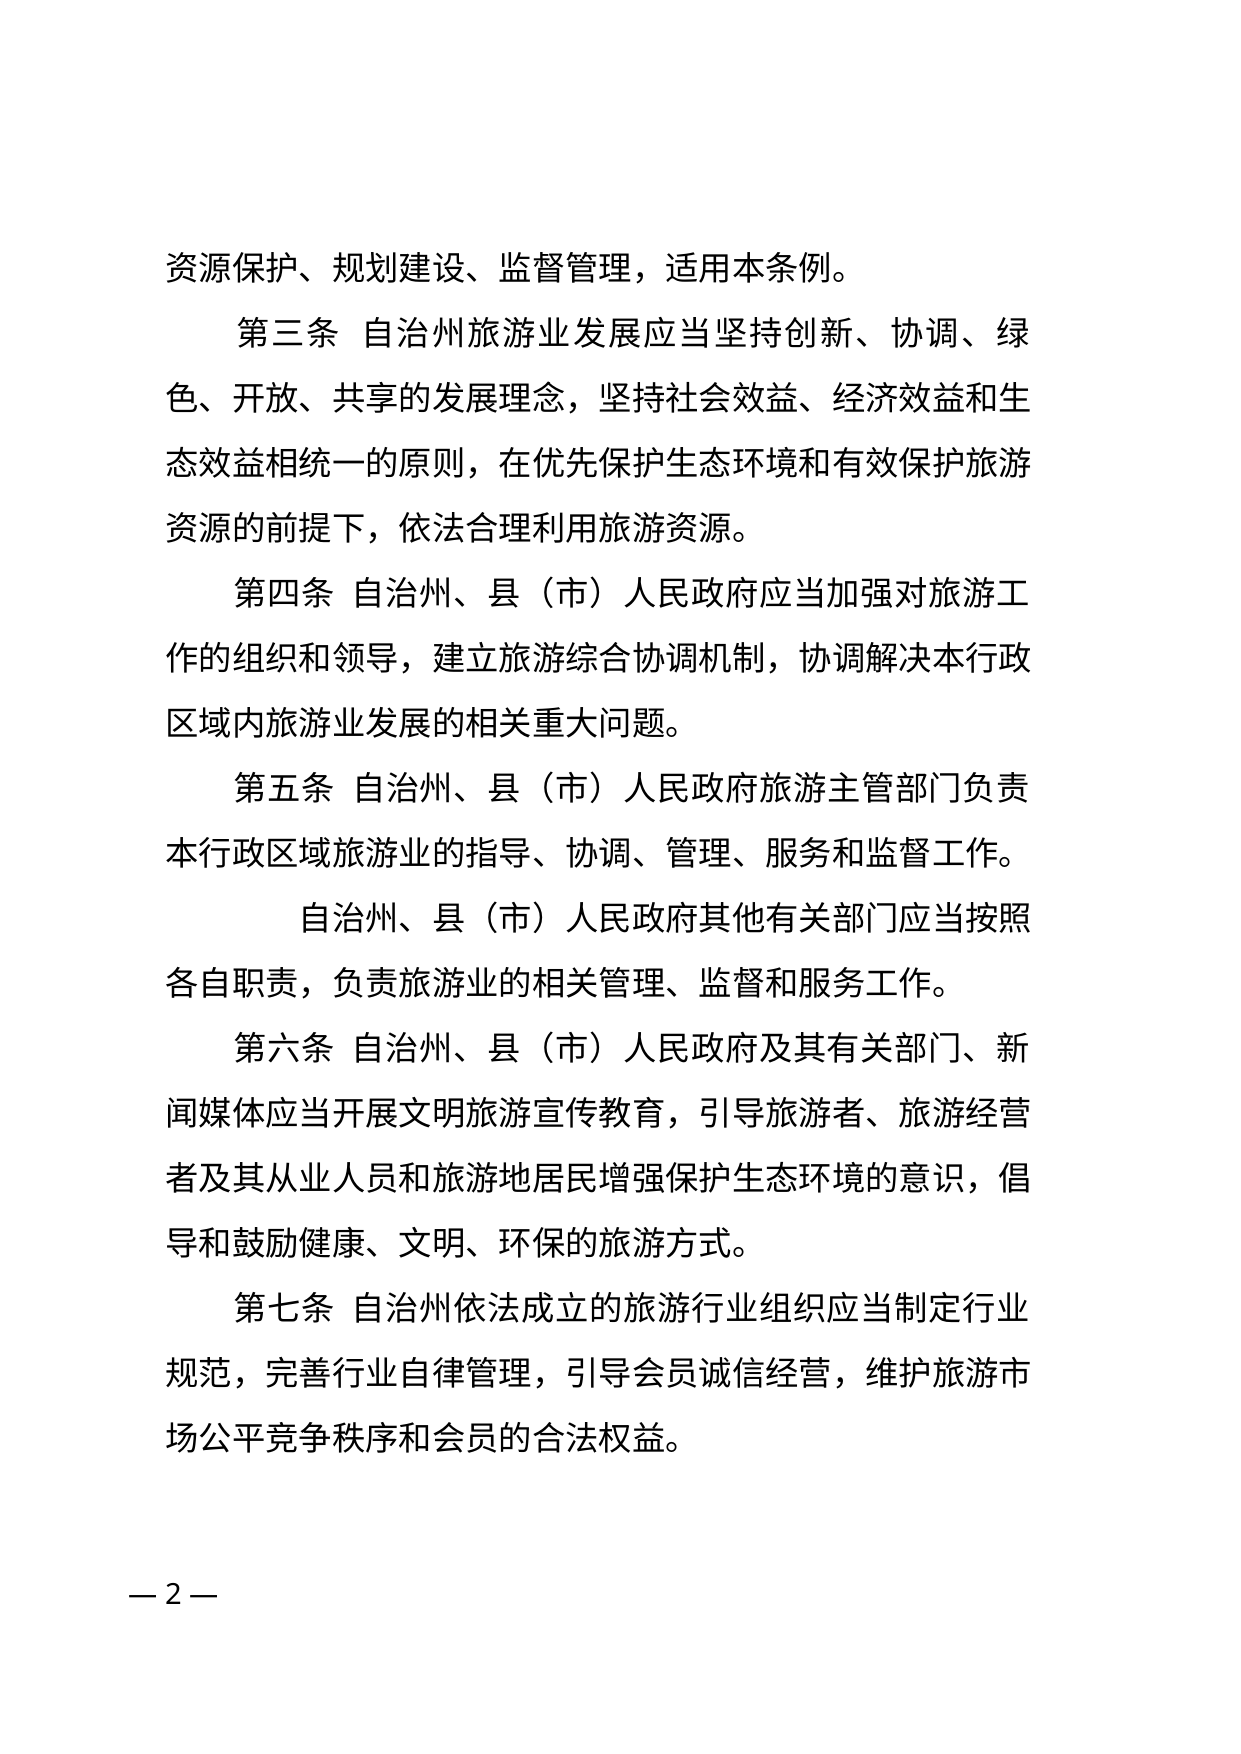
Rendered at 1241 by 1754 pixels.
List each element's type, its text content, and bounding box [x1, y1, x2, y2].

text 第三条 自治州旅游业发展应当坚持创新、协调、绿色、开放、共享的发展理念，坚持社会效益、经济效益和生态效益相统一的原则，在优先保护生态环境和有效保护旅游资源的前提下，依法合理利用旅游资源。 [165, 298, 1032, 558]
text 第七条 自治州依法成立的旅游行业组织应当制定行业规范，完善行业自律管理，引导会员诚信经营，维护旅游市场公平竞争秩序和会员的合法权益。 [165, 1273, 1032, 1468]
text 第五条 自治州、县（市）人民政府旅游主管部门负责本行政区域旅游业的指导、协调、管理、服务和监督工作。 [165, 753, 1032, 883]
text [165, 233, 1032, 298]
text 第四条 自治州、县（市）人民政府应当加强对旅游工作的组织和领导，建立旅游综合协调机制，协调解决本行政区域内旅游业发展的相关重大问题。 [165, 558, 1032, 753]
text 第六条 自治州、县（市）人民政府及其有关部门、新闻媒体应当开展文明旅游宣传教育，引导旅游者、旅游经营者及其从业人员和旅游地居民增强保护生态环境的意识，倡导和鼓励健康、文明、环保的旅游方式。 [165, 1013, 1032, 1273]
text 自治州、县（市）人民政府其他有关部门应当按照各自职责，负责旅游业的相关管理、监督和服务工作。 [165, 883, 1032, 1013]
